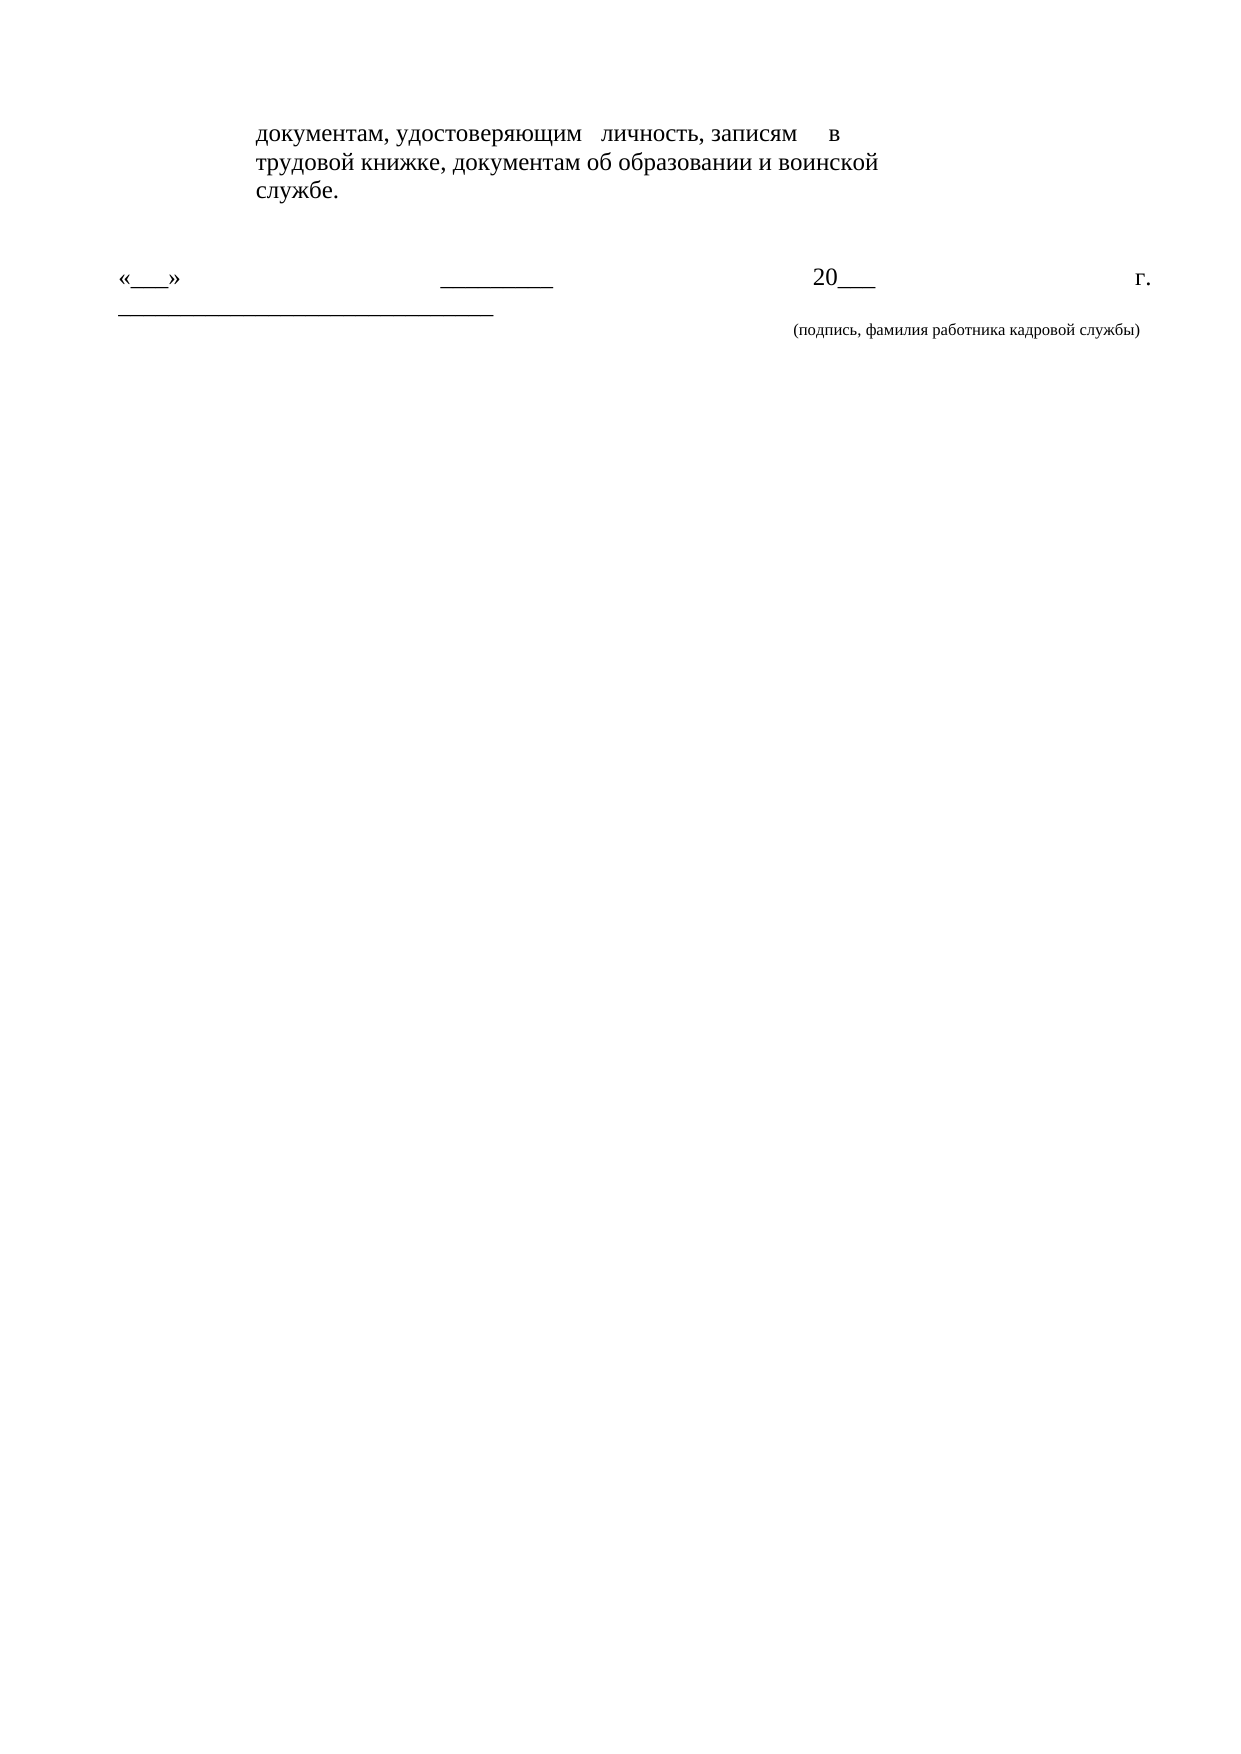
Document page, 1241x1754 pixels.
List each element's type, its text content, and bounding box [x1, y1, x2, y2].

text службе. [118, 176, 1152, 204]
text (подпись, фамилия работника кадровой службы) [118, 319, 1152, 338]
text «___» _________ 20___ г. ______________________________ [118, 262, 1152, 319]
text документам, удостоверяющим личность, записям в [118, 118, 1152, 147]
text трудовой книжке, документам об образовании и воинской [118, 147, 1152, 176]
